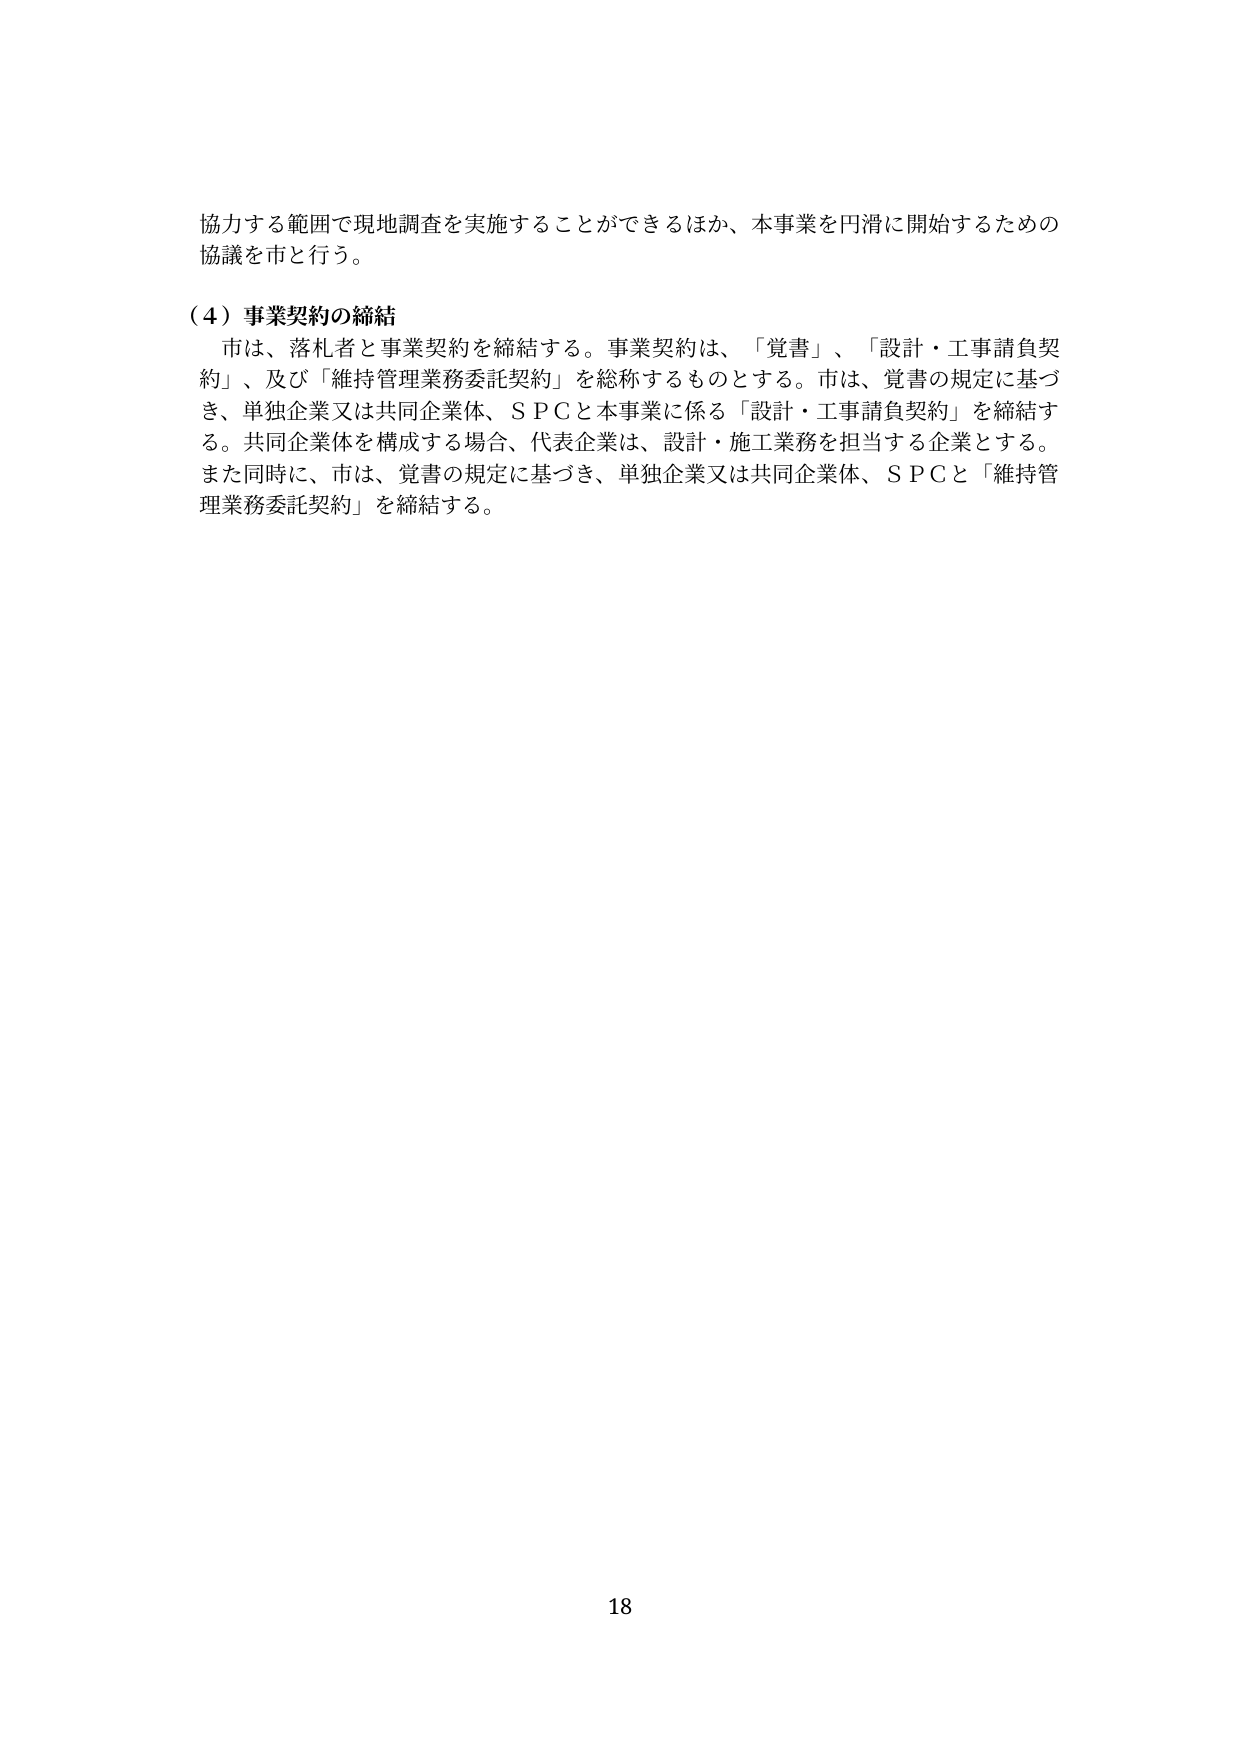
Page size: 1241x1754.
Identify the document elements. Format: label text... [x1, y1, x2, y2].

subtitle （４）事業契約の締結 [177, 299, 1063, 331]
text 市は、落札者と事業契約を締結する。事業契約は、「覚書」、「設計・工事請負契約」、及び「維持管理業務委託契約」を総称するものとする。市は、覚書の規定に基づき、単独企業又は共同企業体、ＳＰＣと本事業に係る「設計・工事請負契約」を締結する。共同企業体を構成する場合、代表企業は、設計・施工業務を担当する企業とする。また同時に、市は、覚書の規定に基づき、単独企業又は共同企業体、ＳＰＣと「維持管理業務委託契約」を締結する。 [199, 331, 1063, 520]
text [199, 207, 1063, 270]
